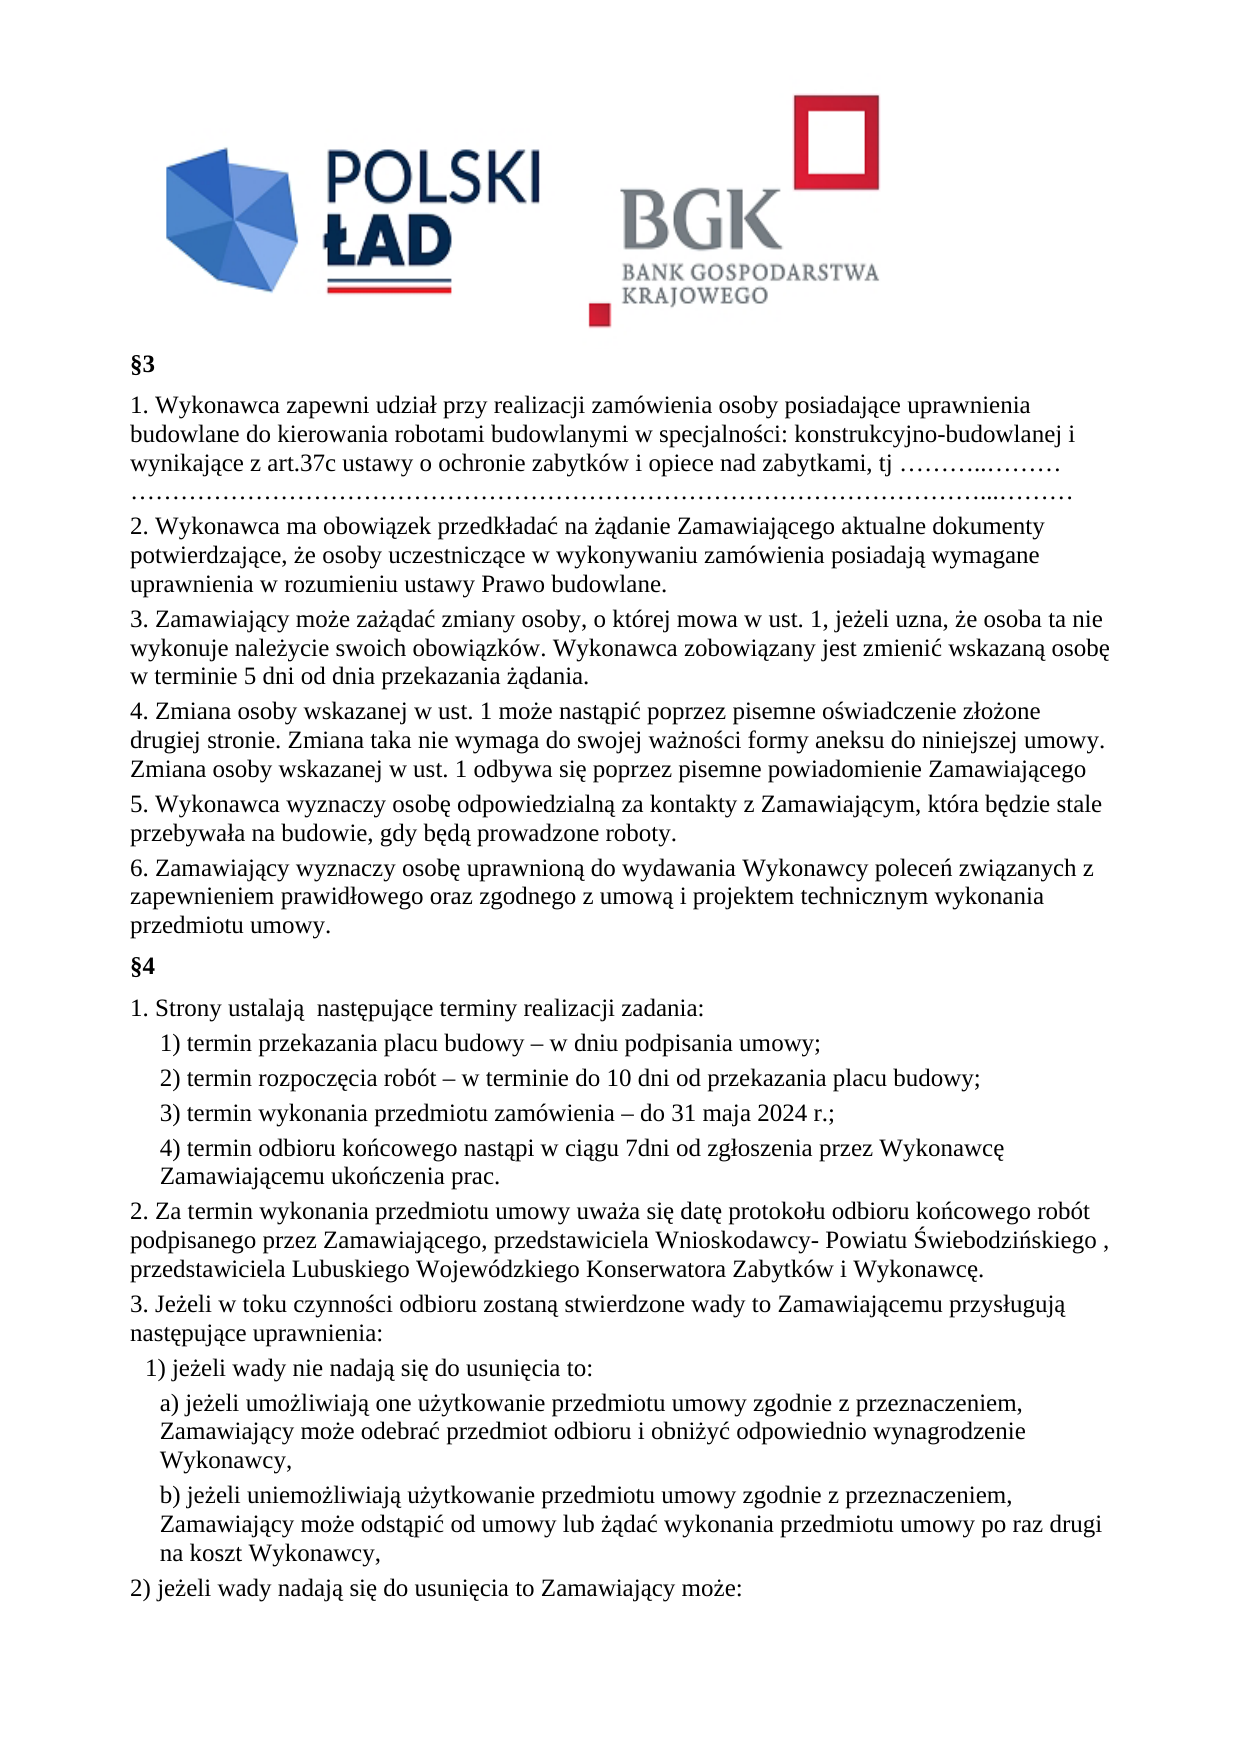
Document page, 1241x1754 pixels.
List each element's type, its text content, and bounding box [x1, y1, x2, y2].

text 2) termin rozpoczęcia robót – w terminie do 10 dni od przekazania placu budowy; [159, 1063, 1110, 1091]
text §3 [130, 349, 1110, 378]
text 4) termin odbioru końcowego nastąpi w ciągu 7dni od zgłoszenia przez Wykonawcę Zamawiającemu ukończenia prac. [159, 1133, 1110, 1190]
text §4 [130, 951, 1110, 980]
text 2. Za termin wykonania przedmiotu umowy uważa się datę protokołu odbioru końcowego robót podpisanego przez Zamawiającego, przedstawiciela Wnioskodawcy- Powiatu Świebodzińskiego , przedstawiciela Lubuskiego Wojewódzkiego Konserwatora Zabytków i Wykonawcę. [130, 1196, 1110, 1283]
text 2. Wykonawca ma obowiązek przedkładać na żądanie Zamawiającego aktualne dokumenty potwierdzające, że osoby uczestniczące w wykonywaniu zamówienia posiadają wymagane uprawnienia w rozumieniu ustawy Prawo budowlane. [130, 511, 1110, 598]
text 3) termin wykonania przedmiotu zamówienia – do 31 maja 2024 r.; [159, 1098, 1110, 1126]
text 1. Wykonawca zapewni udział przy realizacji zamówienia osoby posiadające uprawnienia budowlane do kierowania robotami budowlanymi w specjalności: konstrukcyjno-budowlanej i wynikające z art.37c ustawy o ochronie zabytków i opiece nad zabytkami, tj ………..……… …………………………………………………………………………………………...……… [130, 390, 1110, 505]
text 4. Zmiana osoby wskazanej w ust. 1 może nastąpić poprzez pisemne oświadczenie złożone drugiej stronie. Zmiana taka nie wymaga do swojej ważności formy aneksu do niniejszej umowy. Zmiana osoby wskazanej w ust. 1 odbywa się poprzez pisemne powiadomienie Zamawiającego [130, 696, 1110, 783]
text 1. Strony ustalają następujące terminy realizacji zadania: [130, 993, 1110, 1021]
text 3. Zamawiający może zażądać zmiany osoby, o której mowa w ust. 1, jeżeli uzna, że osoba ta nie wykonuje należycie swoich obowiązków. Wykonawca zobowiązany jest zmienić wskazaną osobę w terminie 5 dni od dnia przekazania żądania. [130, 604, 1110, 690]
text b) jeżeli uniemożliwiają użytkowanie przedmiotu umowy zgodnie z przeznaczeniem, Zamawiający może odstąpić od umowy lub żądać wykonania przedmiotu umowy po raz drugi na koszt Wykonawcy, [159, 1480, 1110, 1566]
text 1) termin przekazania placu budowy – w dniu podpisania umowy; [159, 1028, 1110, 1056]
text 1) jeżeli wady nie nadają się do usunięcia to: [145, 1353, 1110, 1381]
text 3. Jeżeli w toku czynności odbioru zostaną stwierdzone wady to Zamawiającemu przysługują następujące uprawnienia: [130, 1289, 1110, 1346]
text 6. Zamawiający wyznaczy osobę uprawnioną do wydawania Wykonawcy poleceń związanych z zapewnieniem prawidłowego oraz zgodnego z umową i projektem technicznym wykonania przedmiotu umowy. [130, 853, 1110, 939]
text 5. Wykonawca wyznaczy osobę odpowiedzialną za kontakty z Zamawiającym, która będzie stale przebywała na budowie, gdy będą prowadzone roboty. [130, 789, 1110, 846]
text 2) jeżeli wady nadają się do usunięcia to Zamawiający może: [130, 1573, 1110, 1601]
text a) jeżeli umożliwiają one użytkowanie przedmiotu umowy zgodnie z przeznaczeniem, Zamawiający może odebrać przedmiot odbioru i obniżyć odpowiednio wynagrodzenie Wykonawcy, [159, 1388, 1110, 1474]
